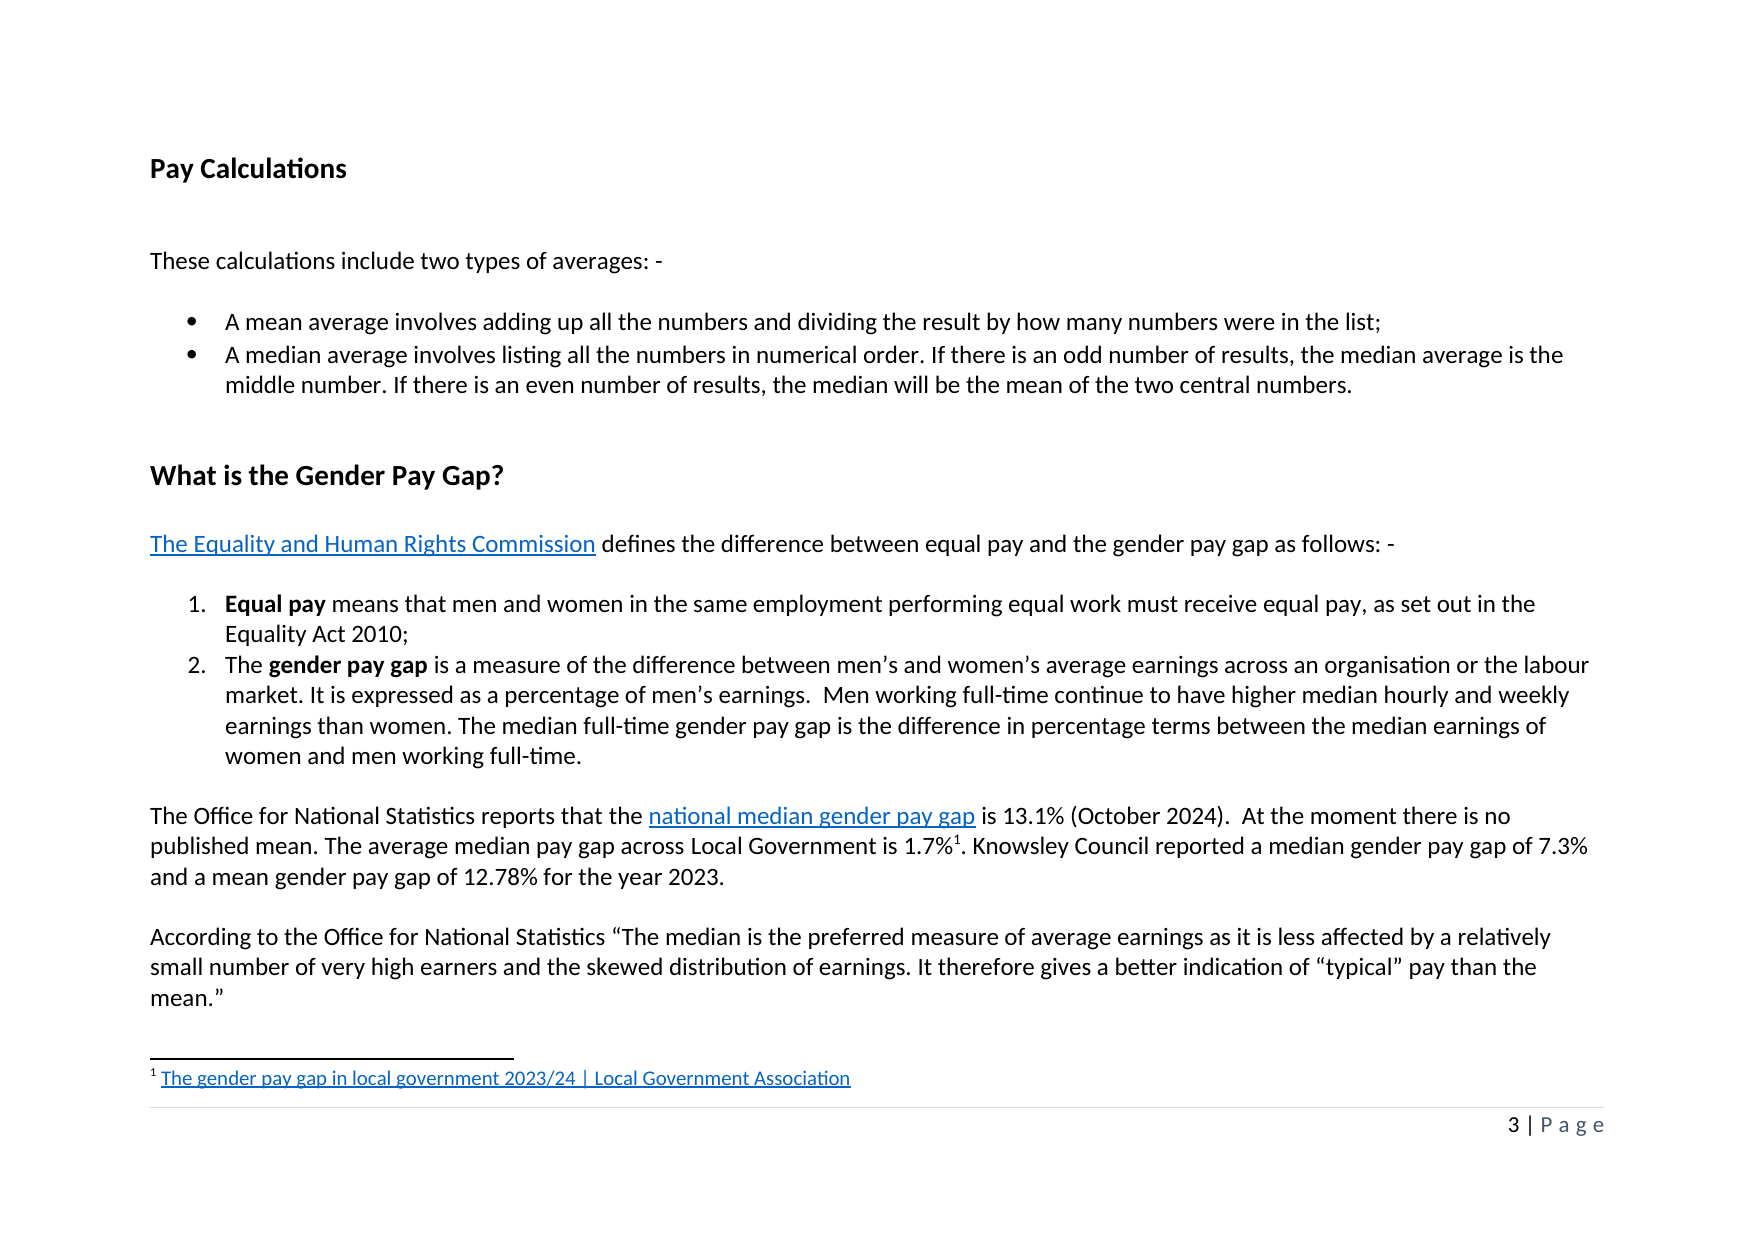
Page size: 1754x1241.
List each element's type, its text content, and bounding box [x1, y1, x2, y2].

list The gender pay gap is a measure of the difference between men’s and women’s average earnings across an organisation or the labour market. It is expressed as a percentage of men’s earnings. Men working full-time continue to have higher median hourly and weekly earnings than women. The median full-time gender pay gap is the difference in percentage terms between the median earnings of women and men working full-time. [187, 649, 1604, 771]
list A mean average involves adding up all the numbers and dividing the result by how many numbers were in the list; [187, 306, 1604, 336]
list Equal pay means that men and women in the same employment performing equal work must receive equal pay, as set out in the Equality Act 2010; [187, 588, 1604, 649]
list A median average involves listing all the numbers in numerical order. If there is an odd number of results, the median average is the middle number. If there is an even number of results, the median will be the mean of the two central numbers. [187, 339, 1604, 400]
subtitle Pay Calculations [150, 150, 1604, 186]
text The Office for National Statistics reports that the national median gender pay gap is 13.1% (October 2024). At the moment there is no published mean. The average median pay gap across Local Government is 1.7%. Knowsley Council reported a median gender pay gap of 7.3% and a mean gender pay gap of 12.78% for the year 2023. [150, 800, 1604, 892]
subtitle What is the Gender Pay Gap? [150, 457, 1604, 493]
text According to the Office for National Statistics “The median is the preferred measure of average earnings as it is less affected by a relatively small number of very high earners and the skewed distribution of earnings. It therefore gives a better indication of “typical” pay than the mean.” [150, 921, 1604, 1012]
text These calculations include two types of averages: - [150, 245, 1604, 275]
text The Equality and Human Rights Commission defines the difference between equal pay and the gender pay gap as follows: - [150, 528, 1604, 558]
